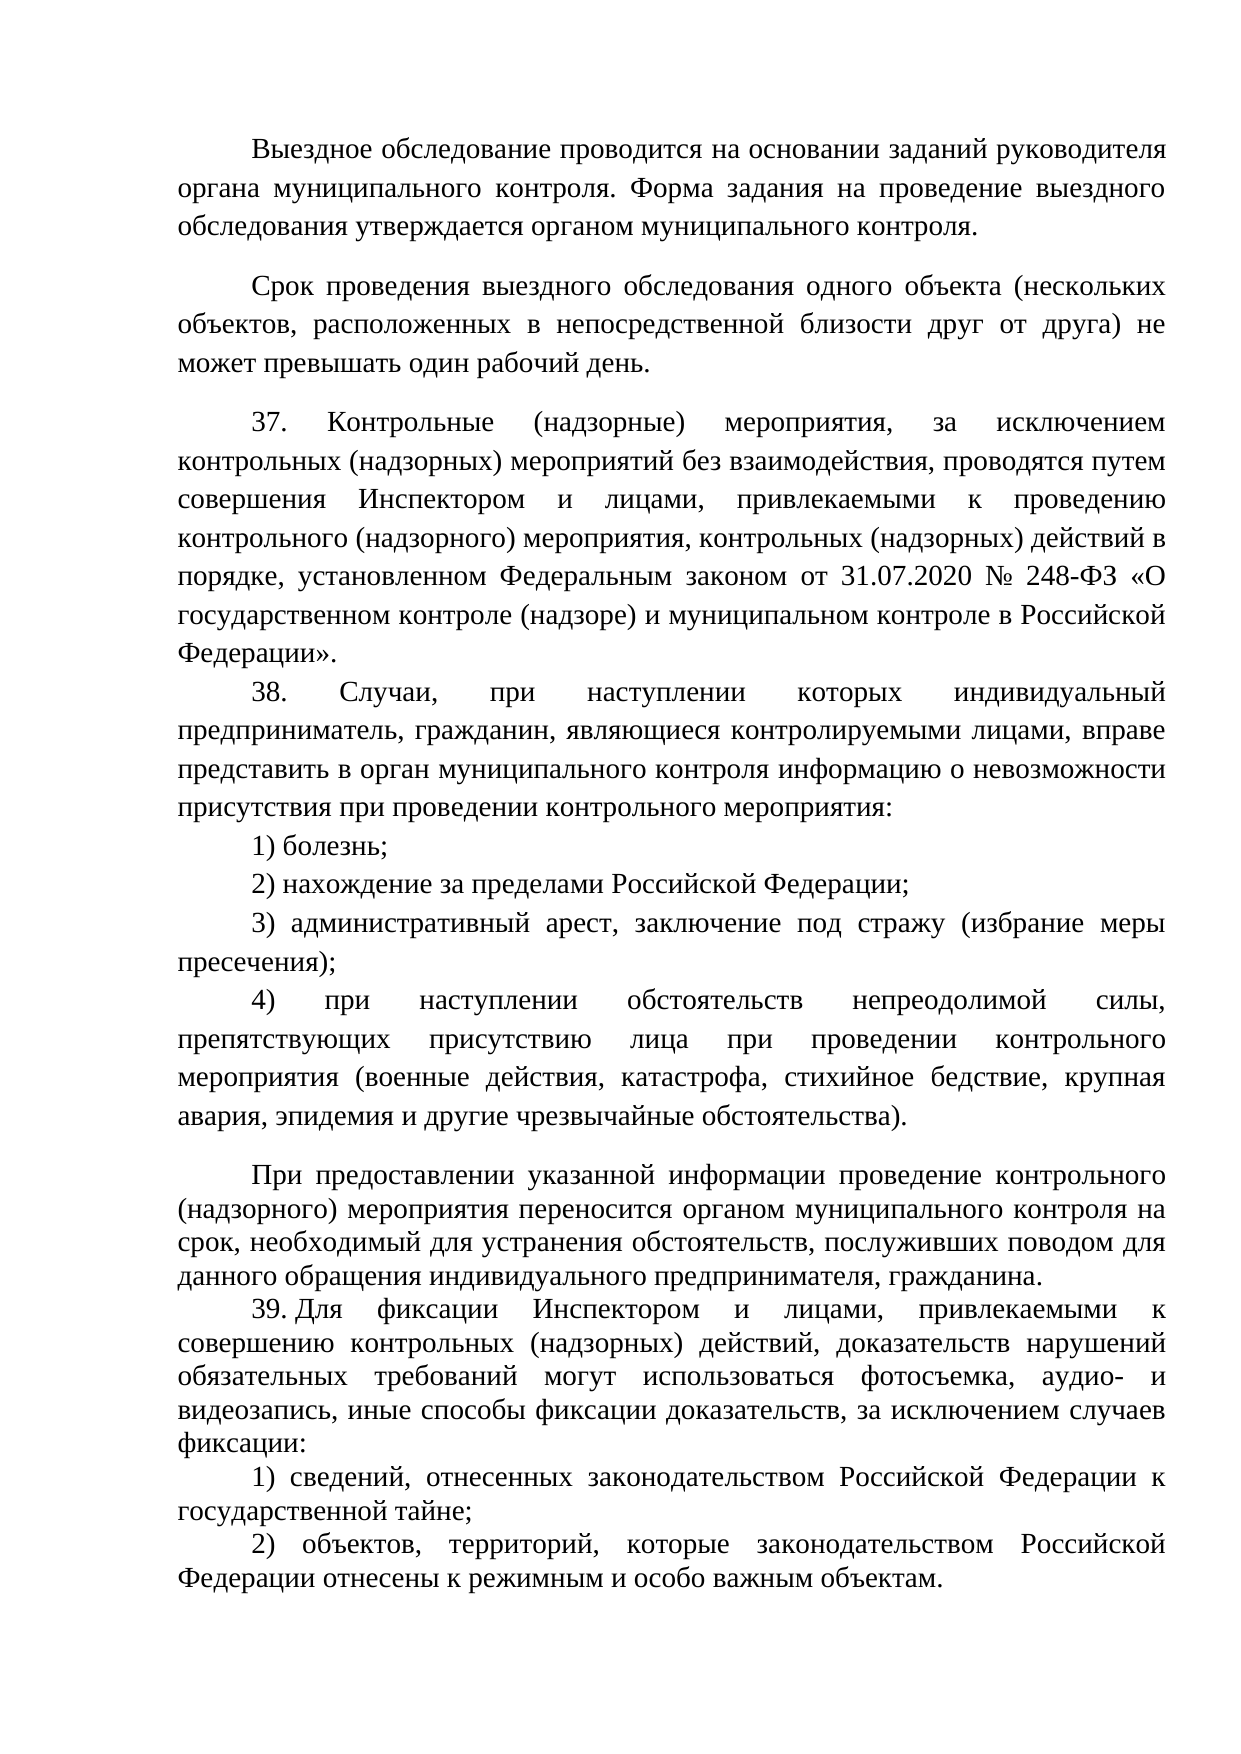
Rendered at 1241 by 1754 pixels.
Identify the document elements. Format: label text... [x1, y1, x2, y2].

text Срок проведения выездного обследования одного объекта (нескольких объектов, расположенных в непосредственной близости друг от друга) не может превышать один рабочий день. [177, 268, 1167, 378]
text 1) болезнь; [177, 828, 1167, 862]
text 2) объектов, территорий, которые законодательством Российской Федерации отнесены к режимным и особо важным объектам. [177, 1526, 1167, 1593]
text 38. Случаи, при наступлении которых индивидуальный предприниматель, гражданин, являющиеся контролируемыми лицами, вправе представить в орган муниципального контроля информацию о невозможности присутствия при проведении контрольного мероприятия: [177, 674, 1167, 823]
text 37. Контрольные (надзорные) мероприятия, за исключением контрольных (надзорных) мероприятий без взаимодействия, проводятся путем совершения Инспектором и лицами, привлекаемыми к проведению контрольного (надзорного) мероприятия, контрольных (надзорных) действий в порядке, установленном Федеральным законом от 31.07.2020 № 248-ФЗ «О государственном контроле (надзоре) и муниципальном контроле в Российской Федерации». [177, 404, 1167, 669]
text 2) нахождение за пределами Российской Федерации; [177, 867, 1167, 900]
text 3) административный арест, заключение под стражу (избрание меры пресечения); [177, 905, 1167, 977]
text Выездное обследование проводится на основании заданий руководителя органа муниципального контроля. Форма задания на проведение выездного обследования утверждается органом муниципального контроля. [177, 131, 1167, 242]
text При предоставлении указанной информации проведение контрольного (надзорного) мероприятия переносится органом муниципального контроля на срок, необходимый для устранения обстоятельств, послуживших поводом для данного обращения индивидуального предпринимателя, гражданина. [177, 1157, 1167, 1291]
text 39. Для фиксации Инспектором и лицами, привлекаемыми к совершению контрольных (надзорных) действий, доказательств нарушений обязательных требований могут использоваться фотосъемка, аудио- и видеозапись, иные способы фиксации доказательств, за исключением случаев фиксации: [177, 1291, 1167, 1459]
text 1) сведений, отнесенных законодательством Российской Федерации к государственной тайне; [177, 1459, 1167, 1526]
text 4) при наступлении обстоятельств непреодолимой силы, препятствующих присутствию лица при проведении контрольного мероприятия (военные действия, катастрофа, стихийное бедствие, крупная авария, эпидемия и другие чрезвычайные обстоятельства). [177, 982, 1167, 1131]
